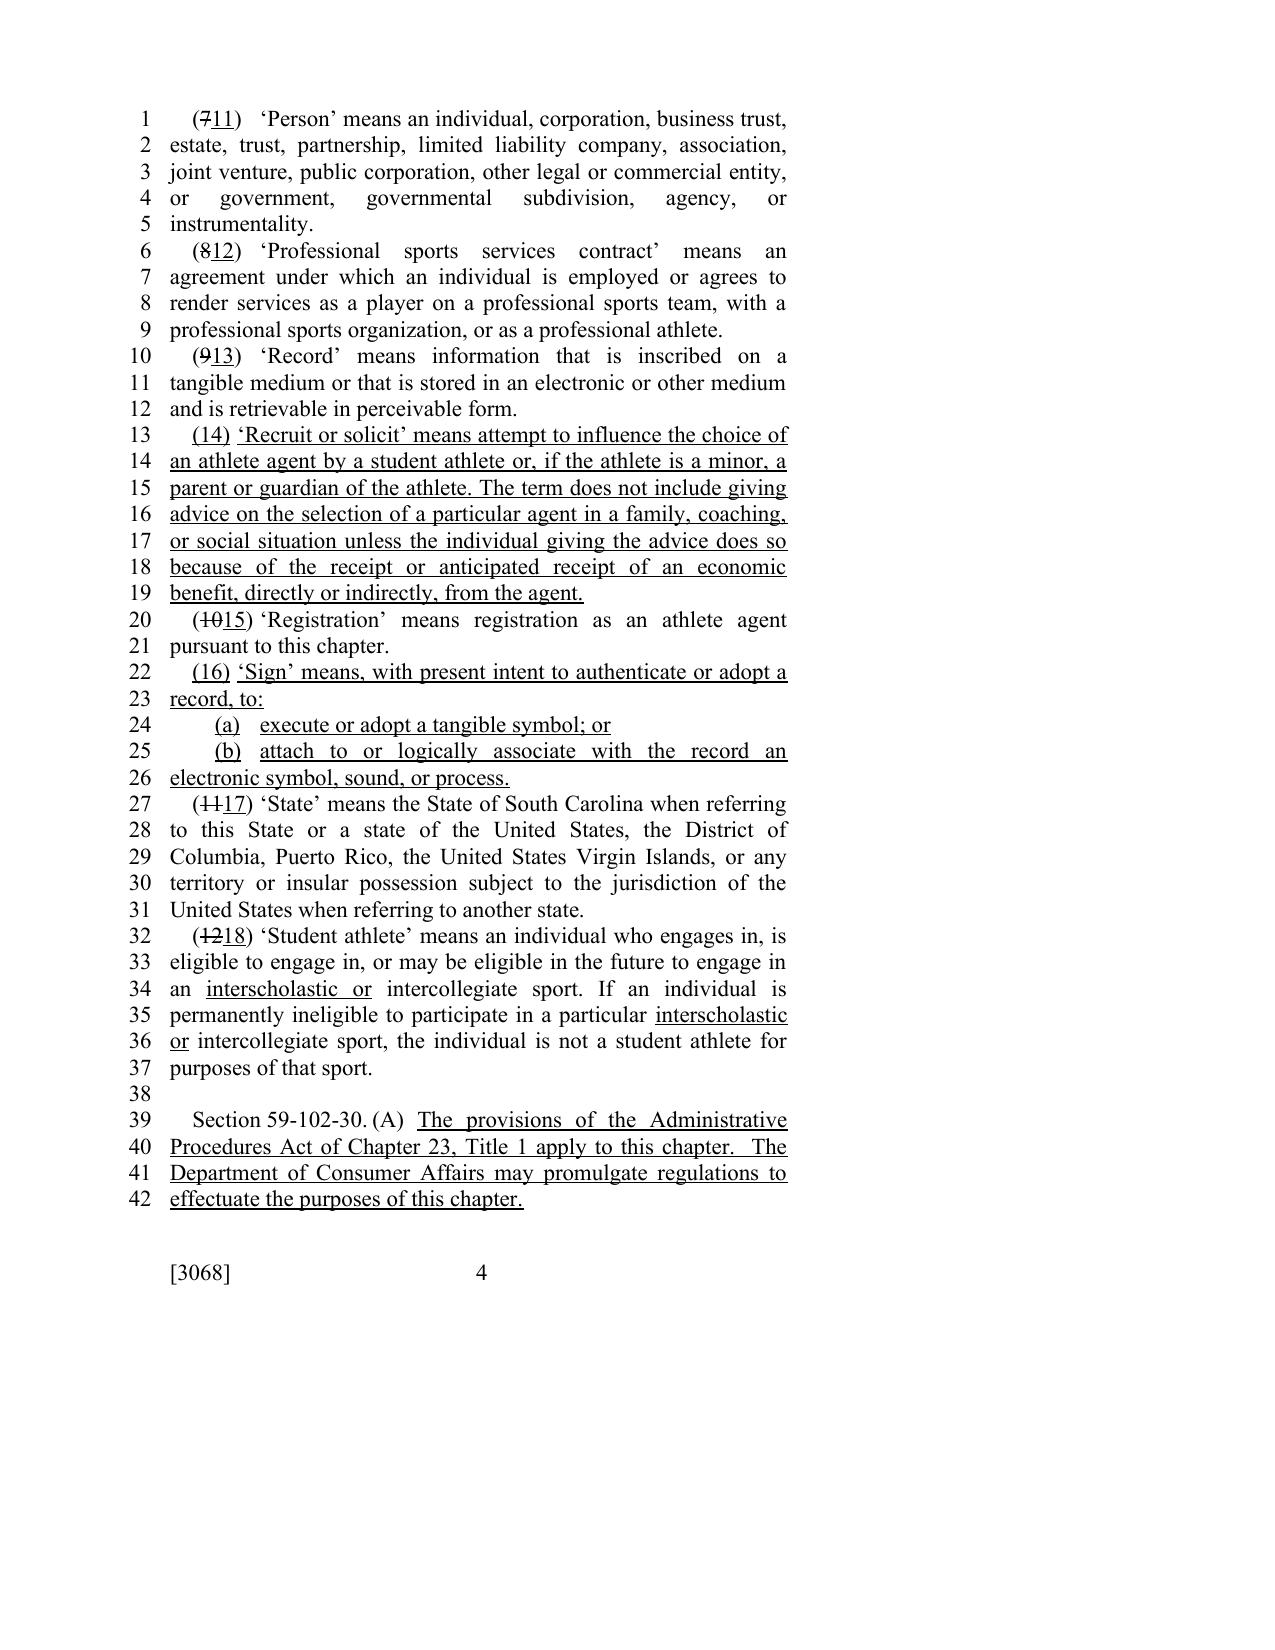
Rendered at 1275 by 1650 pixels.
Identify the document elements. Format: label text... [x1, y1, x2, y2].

text (711) ‘Person’ means an individual, corporation, business trust, estate, trust, partnership, limited liability company, association, joint venture, public corporation, other legal or commercial entity, or government, governmental subdivision, agency, or instrumentality. [169, 105, 787, 237]
text (16) ‘Sign’ means, with present intent to authenticate or adopt a record, to: [169, 658, 787, 711]
text Section 59-102-30. (A) The provisions of the Administrative Procedures Act of Chapter 23, Title 1 apply to this chapter. The Department of Consumer Affairs may promulgate regulations to effectuate the purposes of this chapter. [169, 1183, 787, 1212]
text (812) ‘Professional sports services contract’ means an agreement under which an individual is employed or agrees to render services as a player on a professional sports team, with a professional sports organization, or as a professional athlete. [169, 237, 787, 342]
text (b) attach to or logically associate with the record an electronic symbol, sound, or process. [169, 737, 787, 790]
text (14) ‘Recruit or solicit’ means attempt to influence the choice of an athlete agent by a student athlete or, if the athlete is a minor, a parent or guardian of the athlete. The term does not include giving advice on the selection of a particular agent in a family, coaching, or social situation unless the individual giving the advice does so because of the receipt or anticipated receipt of an economic benefit, directly or indirectly, from the agent. [169, 421, 787, 470]
text (1218) ‘Student athlete’ means an individual who engages in, is eligible to engage in, or may be eligible in the future to engage in an interscholastic or intercollegiate sport. If an individual is permanently ineligible to participate in a particular interscholastic or intercollegiate sport, the individual is not a student athlete for purposes of that sport. [169, 922, 787, 1080]
text (1117) ‘State’ means the State of South Carolina when referring to this State or a state of the United States, the District of Columbia, Puerto Rico, the United States Virgin Islands, or any territory or insular possession subject to the jurisdiction of the United States when referring to another state. [169, 790, 787, 922]
text (1015) ‘Registration’ means registration as an athlete agent pursuant to this chapter. [169, 606, 787, 658]
text (913) ‘Record’ means information that is inscribed on a tangible medium or that is stored in an electronic or other medium and is retrievable in perceivable form. [169, 342, 787, 421]
text Section 59-102-30. (A) The provisions of the Administrative Procedures Act of Chapter 23, Title 1 apply to this chapter. The Department of Consumer Affairs may promulgate regulations to effectuate the purposes of this chapter. [169, 1157, 787, 1182]
text (a) execute or adopt a tangible symbol; or [169, 711, 787, 737]
text Section 59-102-30. (A) The provisions of the Administrative Procedures Act of Chapter 23, Title 1 apply to this chapter. The Department of Consumer Affairs may promulgate regulations to effectuate the purposes of this chapter. [169, 1106, 787, 1156]
